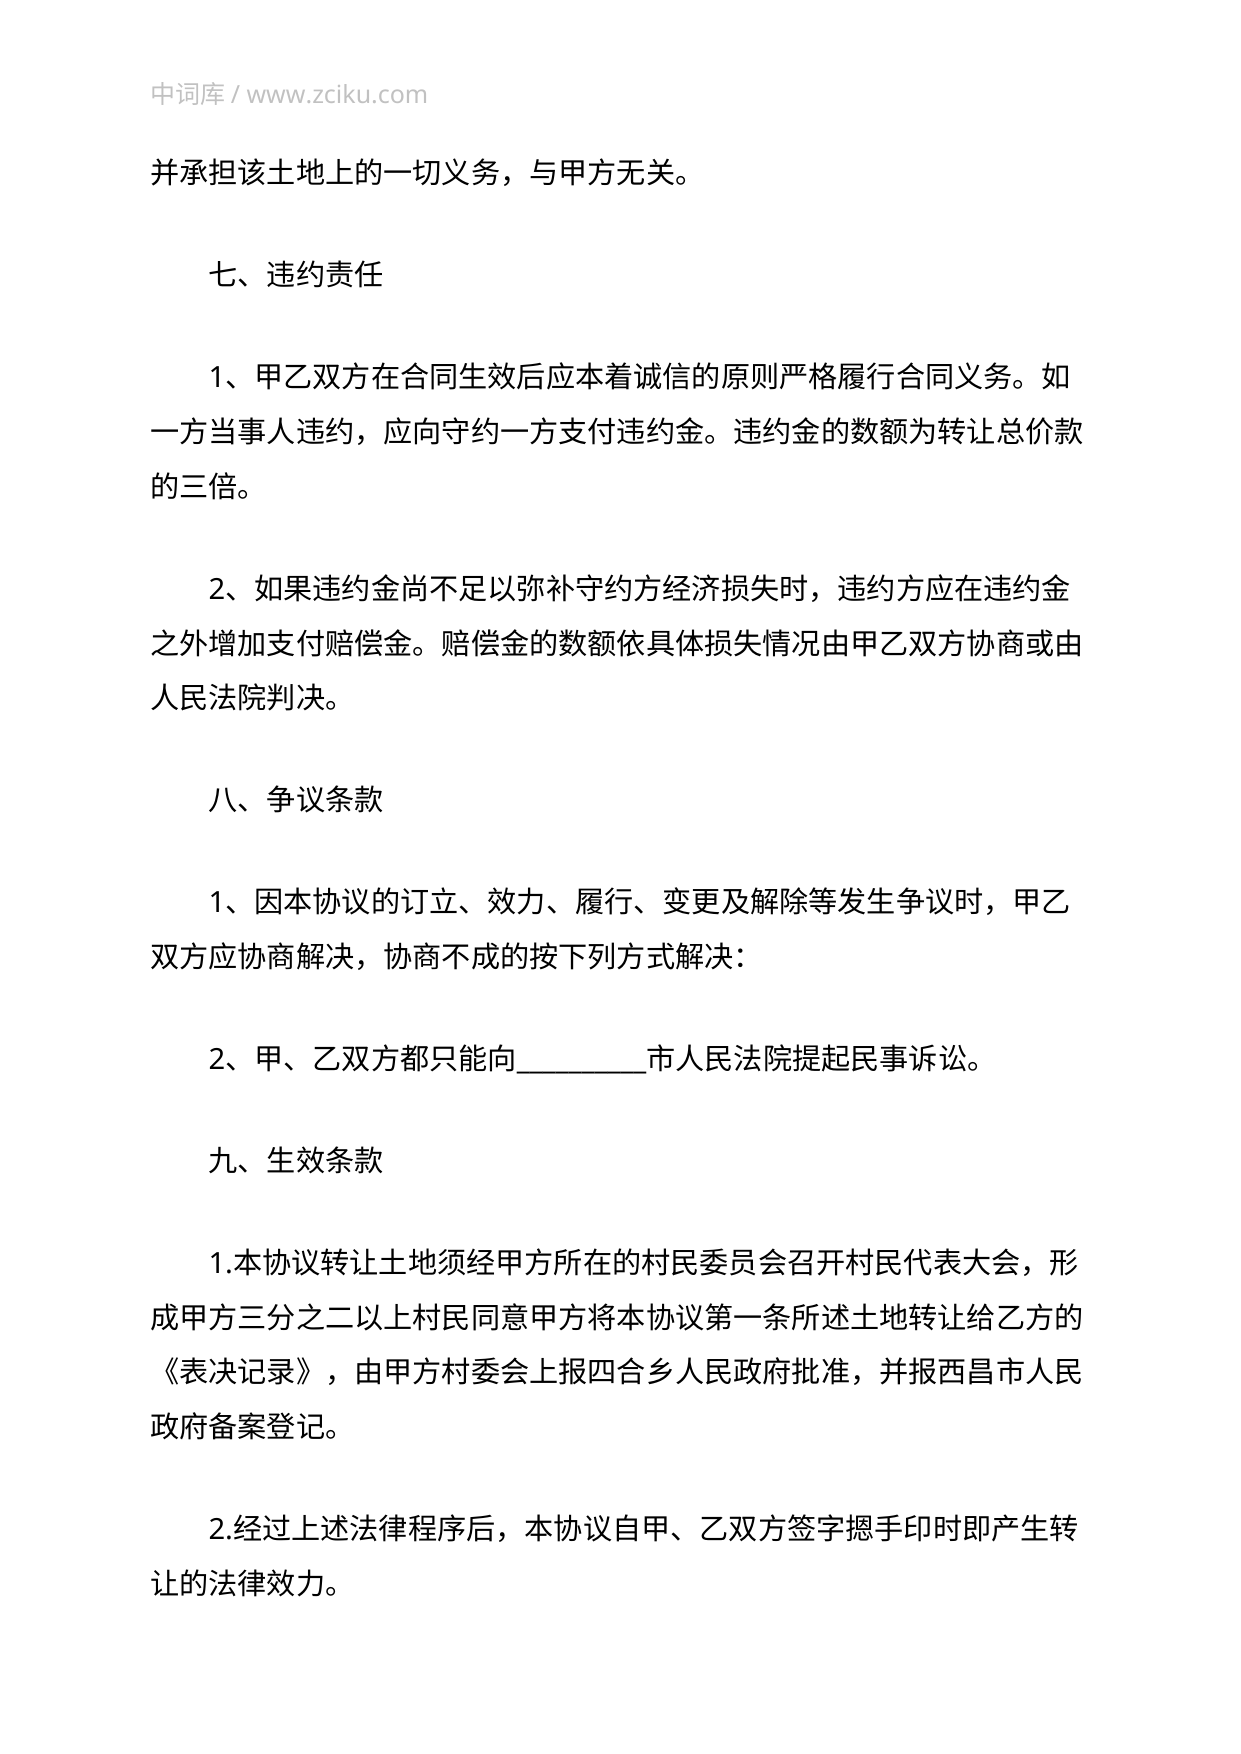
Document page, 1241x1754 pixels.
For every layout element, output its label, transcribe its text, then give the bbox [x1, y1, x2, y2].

text 2、甲、乙双方都只能向__________市人民法院提起民事诉讼。 [150, 1035, 1090, 1078]
text 七、违约责任 [150, 252, 1090, 294]
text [150, 150, 1090, 192]
text 九、生效条款 [150, 1137, 1090, 1180]
text 八、争议条款 [150, 777, 1090, 819]
text 1.本协议转让土地须经甲方所在的村民委员会召开村民代表大会，形成甲方三分之二以上村民同意甲方将本协议第一条所述土地转让给乙方的《表决记录》，由甲方村委会上报四合乡人民政府批准，并报西昌市人民政府备案登记。 [150, 1239, 1090, 1446]
text 2、如果违约金尚不足以弥补守约方经济损失时，违约方应在违约金之外增加支付赔偿金。赔偿金的数额依具体损失情况由甲乙双方协商或由人民法院判决。 [150, 565, 1090, 717]
text 2.经过上述法律程序后，本协议自甲、乙双方签字摁手印时即产生转让的法律效力。 [150, 1506, 1090, 1603]
text 1、甲乙双方在合同生效后应本着诚信的原则严格履行合同义务。如一方当事人违约，应向守约一方支付违约金。违约金的数额为转让总价款的三倍。 [150, 353, 1090, 506]
text 1、因本协议的订立、效力、履行、变更及解除等发生争议时，甲乙双方应协商解决，协商不成的按下列方式解决： [150, 879, 1090, 976]
